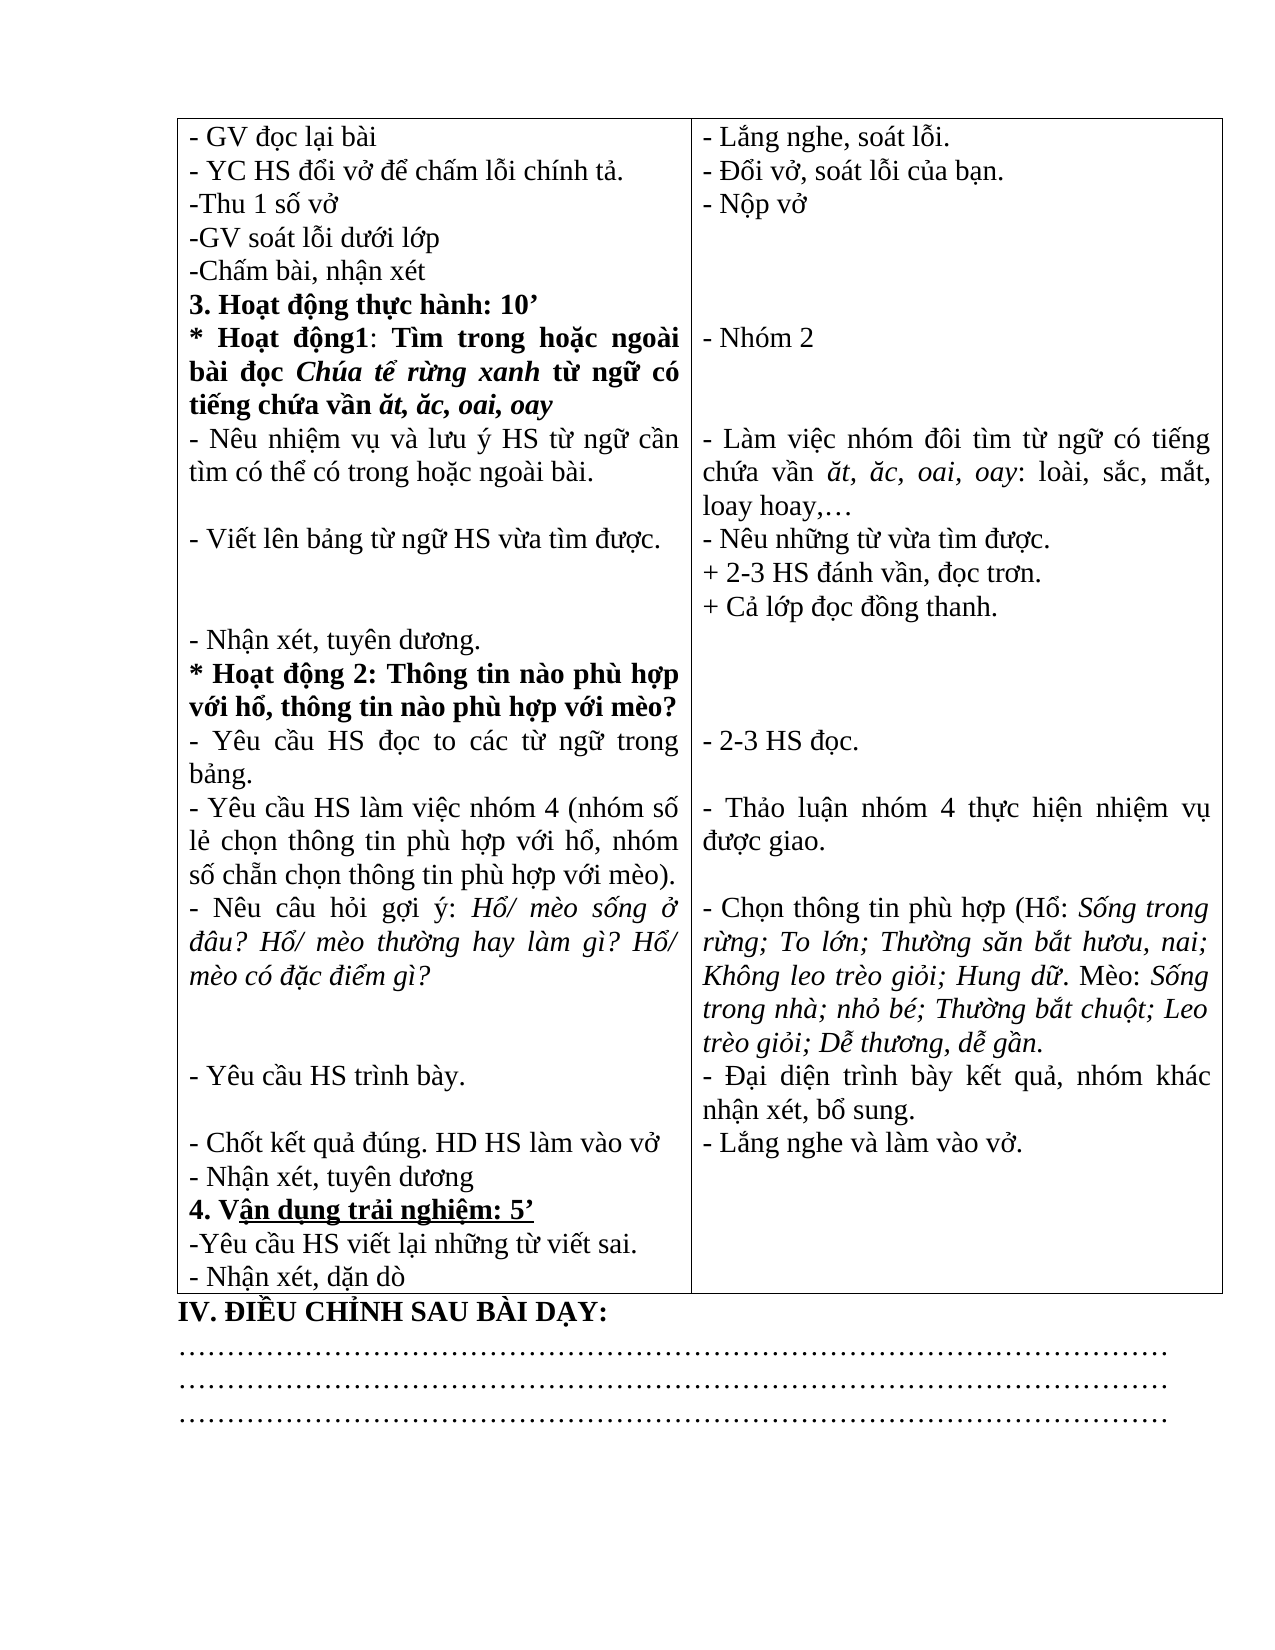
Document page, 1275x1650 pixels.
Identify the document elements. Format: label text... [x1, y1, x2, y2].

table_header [178, 119, 691, 1293]
text IV. ĐIỀU CHỈNH SAU BÀI DẠY: [177, 1294, 1186, 1328]
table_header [692, 119, 1222, 1293]
text ……………………………………………………………………………………………………………………………………………………………………………………………………………………………………………………………………………… [177, 1328, 1186, 1428]
